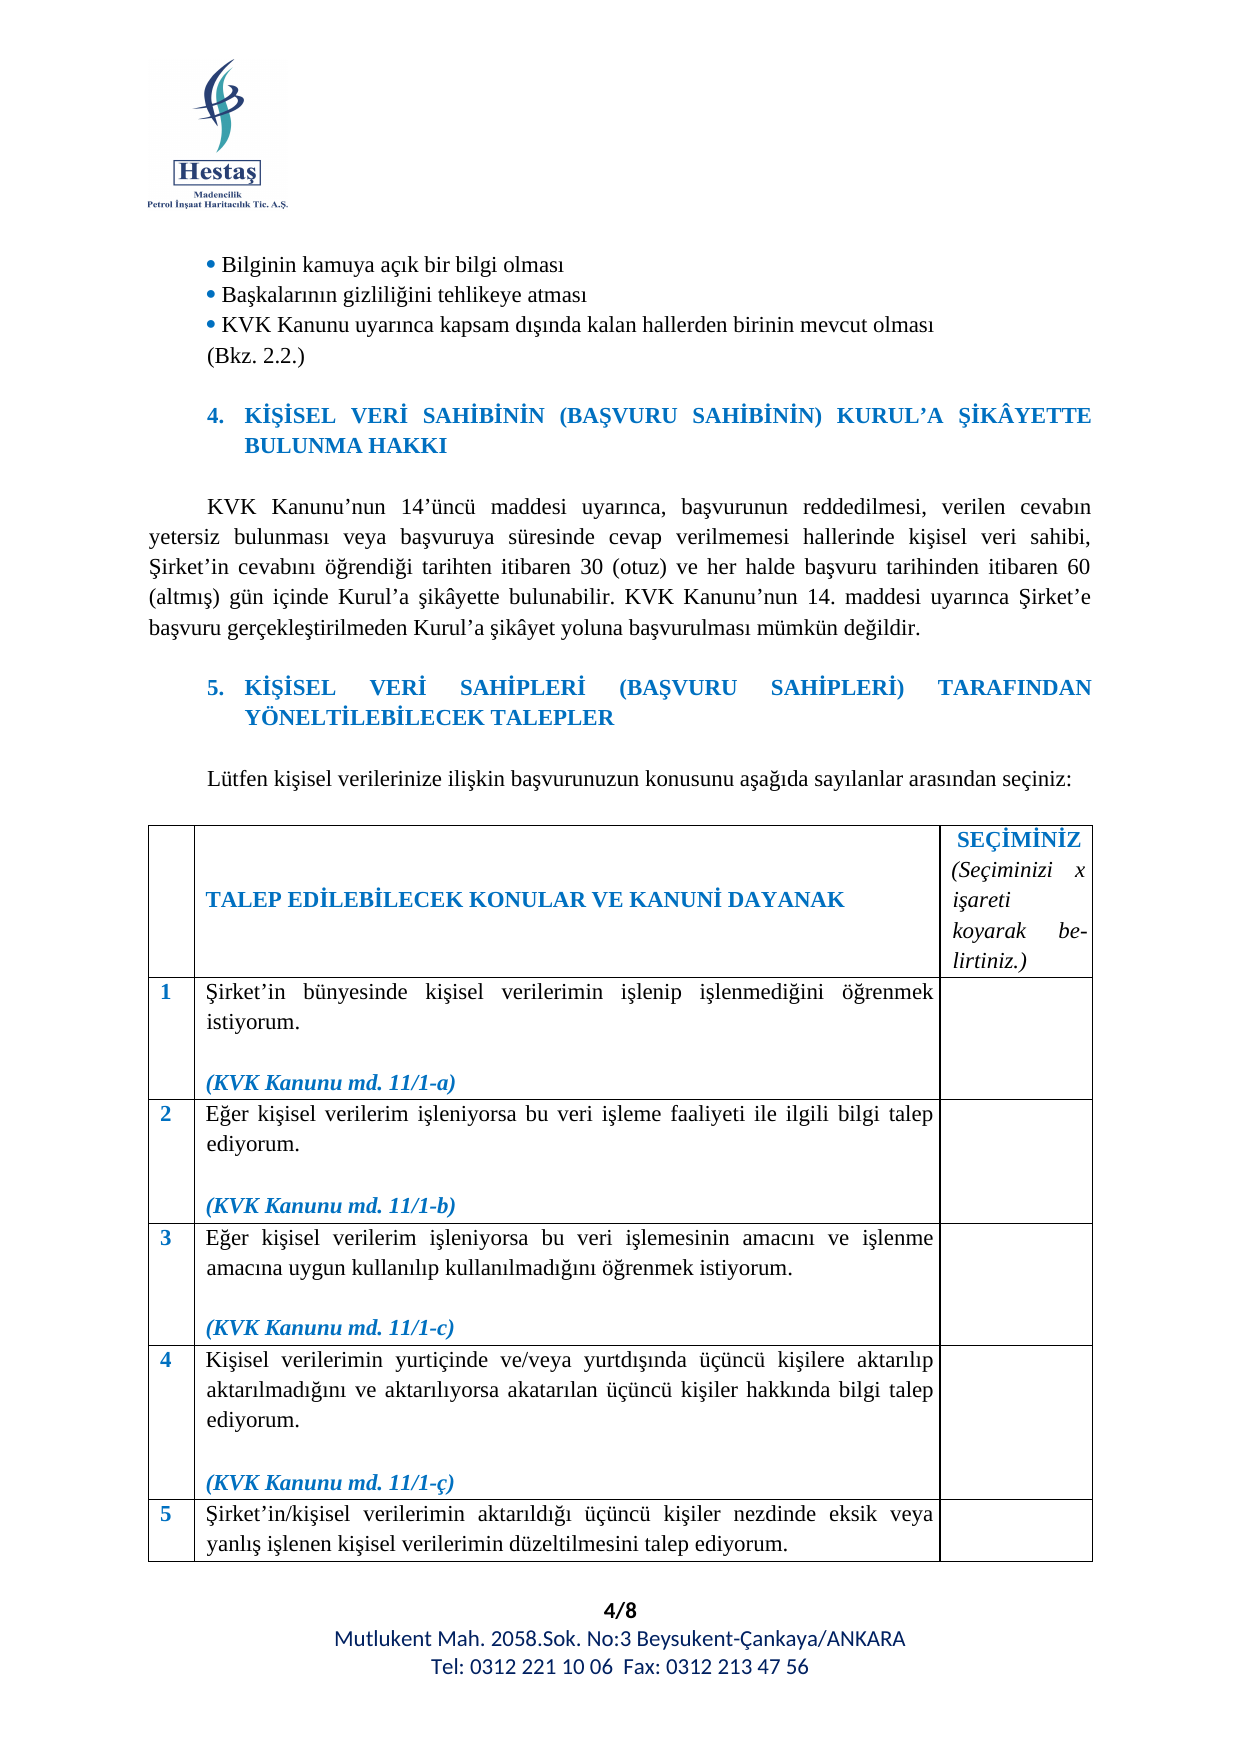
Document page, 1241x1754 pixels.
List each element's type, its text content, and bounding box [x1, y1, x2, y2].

list KİŞİSEL VERİ SAHİBİNİN (BAŞVURU SAHİBİNİN) KURUL’A ŞİKÂYETTE BULUNMA HAKKI [207, 402, 1092, 459]
text Lütfen kişisel verilerinize ilişkin başvurunuzun konusunu aşağıda sayılanlar arasından seçiniz: [149, 764, 1092, 791]
list KİŞİSEL VERİ SAHİPLERİ (BAŞVURU SAHİPLERİ) TARAFINDAN YÖNELTİLEBİLECEK TALEPLER [207, 674, 1092, 731]
table_cell 2 [149, 1100, 194, 1223]
table_header SEÇİMİNİZ (Seçiminizi x işareti koyarak belirtiniz.) [941, 826, 1092, 977]
table_cell Kişisel verilerimin yurtiçinde ve/veya yurtdışında üçüncü kişilere aktarılıp aktarılmadığını ve aktarılıyorsa akatarılan üçüncü kişiler hakkında bilgi talep ediyorum. (KVK Kanunu md. 11/1-ç) [195, 1346, 939, 1499]
list Başkalarının gizliliğini tehlikeye atması [149, 281, 1092, 308]
table_cell [941, 1224, 1092, 1345]
list Bilginin kamuya açık bir bilgi olması [149, 251, 1092, 277]
list KVK Kanunu uyarınca kapsam dışında kalan hallerden birinin mevcut olması [149, 311, 1092, 338]
table_cell 3 [149, 1224, 194, 1345]
picture [147, 59, 288, 211]
table_cell 4 [149, 1346, 194, 1499]
table_cell Eğer kişisel verilerim işleniyorsa bu veri işlemesinin amacını ve işlenme amacına uygun kullanılıp kullanılmadığını öğrenmek istiyorum. (KVK Kanunu md. 11/1-c) [195, 1224, 939, 1345]
table_cell [941, 1346, 1092, 1499]
table_cell [941, 978, 1092, 1099]
table_cell Eğer kişisel verilerim işleniyorsa bu veri işleme faaliyeti ile ilgili bilgi talep ediyorum. (KVK Kanunu md. 11/1-b) [195, 1100, 939, 1223]
table_cell 1 [149, 978, 194, 1099]
text KVK Kanunu’nun 14’üncü maddesi uyarınca, başvurunun reddedilmesi, verilen cevabın yetersiz bulunması veya başvuruya süresinde cevap verilmemesi hallerinde kişisel veri sahibi, Şirket’in cevabını öğrendiği tarihten itibaren 30 (otuz) ve her halde başvuru tarihinden itibaren 60 (altmış) gün içinde Kurul’a şikâyette bulunabilir. KVK Kanunu’nun 14. maddesi uyarınca Şirket’e başvuru gerçekleştirilmeden Kurul’a şikâyet yoluna başvurulması mümkün değildir. [149, 493, 1092, 640]
table_cell 5 [149, 1500, 194, 1561]
table_header [149, 826, 194, 977]
table_cell Şirket’in bünyesinde kişisel verilerimin işlenip işlenmediğini öğrenmek istiyorum. (KVK Kanunu md. 11/1-a) [195, 978, 939, 1099]
text (Bkz. 2.2.) [149, 342, 1092, 368]
table_cell [941, 1100, 1092, 1223]
table_cell [941, 1500, 1092, 1561]
table_header TALEP EDİLEBİLECEK KONULAR VE KANUNİ DAYANAK [195, 826, 939, 977]
